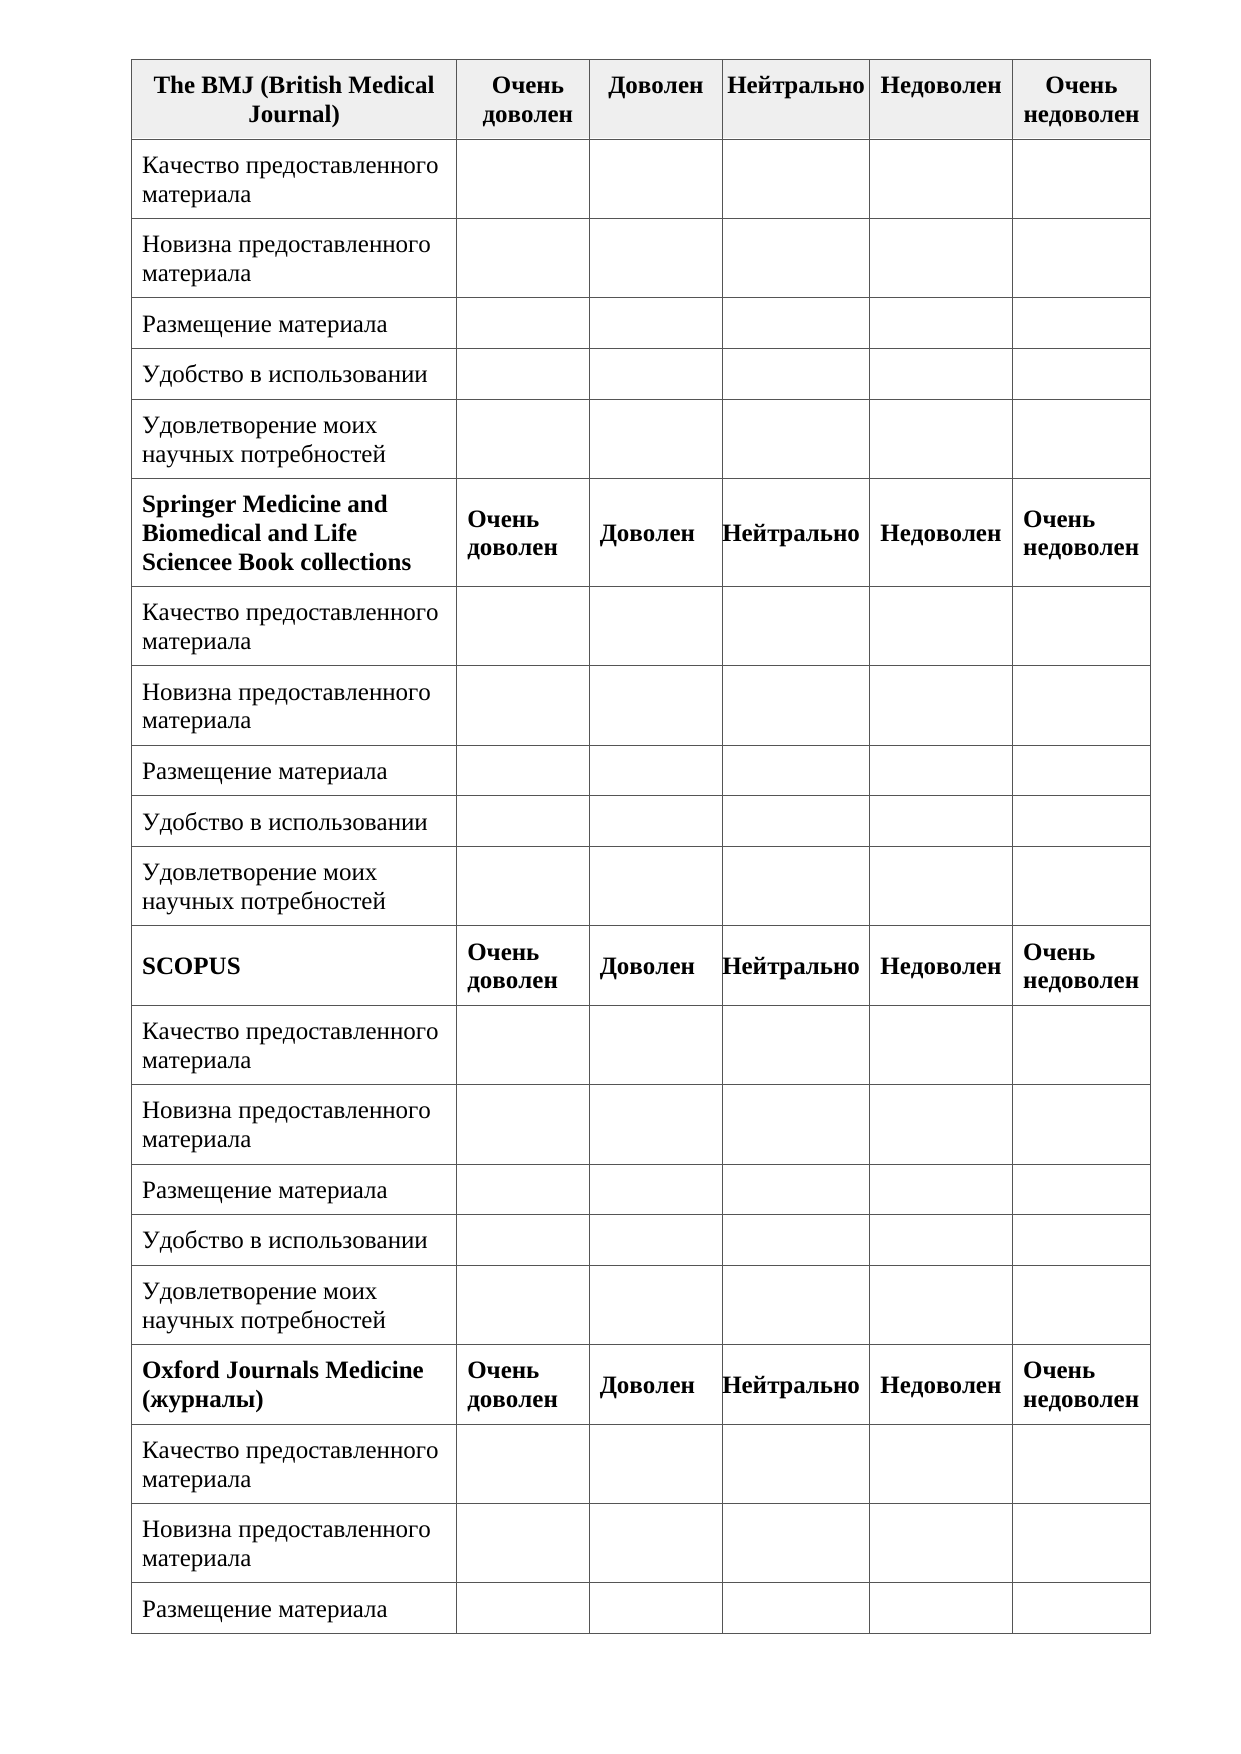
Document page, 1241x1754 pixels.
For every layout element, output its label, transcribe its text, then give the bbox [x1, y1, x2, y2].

table_cell [457, 796, 589, 846]
table_cell [723, 1085, 869, 1163]
table_cell [723, 796, 869, 846]
table_cell [590, 1215, 722, 1265]
table_cell [590, 400, 722, 478]
table_cell Удовлетворение моих научных потребностей [132, 400, 456, 478]
table_cell [723, 349, 869, 398]
table_cell Нейтрально [723, 1345, 869, 1423]
table_cell [870, 400, 1012, 478]
table_cell [590, 847, 722, 925]
table_cell [723, 1583, 869, 1633]
table_cell Очень недоволен [1013, 479, 1150, 586]
table_cell [1013, 1583, 1150, 1633]
table_cell [870, 1583, 1012, 1633]
table_cell [457, 1583, 589, 1633]
table_cell [457, 746, 589, 795]
table_cell [1013, 796, 1150, 846]
table_cell [590, 666, 722, 745]
table_cell [870, 1165, 1012, 1214]
table_cell [457, 1085, 589, 1163]
table_cell [870, 1215, 1012, 1265]
table_cell [590, 1425, 722, 1503]
table_cell [1013, 1425, 1150, 1503]
table_cell [870, 1504, 1012, 1582]
table_cell [870, 298, 1012, 348]
table_cell Качество предоставленного материала [132, 140, 456, 218]
table_cell [870, 796, 1012, 846]
table_cell [457, 1165, 589, 1214]
table_cell [1013, 219, 1150, 297]
table_cell [457, 847, 589, 925]
table_cell [457, 1006, 589, 1084]
table_cell [1013, 349, 1150, 398]
table_cell [1013, 666, 1150, 745]
table_cell [870, 140, 1012, 218]
table_cell [870, 349, 1012, 398]
table_cell [723, 587, 869, 665]
table_cell [457, 666, 589, 745]
table_cell [590, 1006, 722, 1084]
table_cell [1013, 1006, 1150, 1084]
table_cell [870, 1085, 1012, 1163]
table_cell [1013, 298, 1150, 348]
table_cell [870, 219, 1012, 297]
table_cell [1013, 587, 1150, 665]
table_cell Доволен [590, 926, 722, 1005]
table_cell [457, 349, 589, 398]
table_cell [590, 1165, 722, 1214]
table_cell [590, 587, 722, 665]
table_cell [590, 1266, 722, 1344]
table_cell [1013, 847, 1150, 925]
table_cell The BMJ (British Medical Journal) [132, 60, 456, 138]
table_cell [590, 746, 722, 795]
table_cell SCOPUS [132, 926, 456, 1005]
table_cell Размещение материала [132, 1165, 456, 1214]
table_cell Нейтрально [723, 926, 869, 1005]
table_cell [870, 847, 1012, 925]
table_cell [723, 1006, 869, 1084]
table_cell [590, 1085, 722, 1163]
table_cell Очень недоволен [1013, 60, 1150, 138]
table_cell Нейтрально [723, 479, 869, 586]
table_cell Размещение материала [132, 1583, 456, 1633]
table_cell Удовлетворение моих научных потребностей [132, 1266, 456, 1344]
table_cell [1013, 1085, 1150, 1163]
table_cell [723, 298, 869, 348]
table_cell Качество предоставленного материала [132, 1006, 456, 1084]
table_cell Размещение материала [132, 746, 456, 795]
table_cell [590, 298, 722, 348]
table_cell [870, 666, 1012, 745]
table_cell Очень доволен [457, 479, 589, 586]
table_cell Очень доволен [457, 926, 589, 1005]
table_cell [870, 1266, 1012, 1344]
table_cell [1013, 400, 1150, 478]
table_cell Удобство в использовании [132, 349, 456, 398]
table_cell Очень доволен [457, 60, 589, 138]
table_cell Нейтрально [723, 60, 869, 138]
table_cell Недоволен [870, 60, 1012, 138]
table_cell [723, 1425, 869, 1503]
table_cell Очень недоволен [1013, 1345, 1150, 1423]
table_cell [590, 1583, 722, 1633]
table_cell Доволен [590, 479, 722, 586]
table_cell Недоволен [870, 1345, 1012, 1423]
table_cell Новизна предоставленного материала [132, 219, 456, 297]
table_cell [1013, 746, 1150, 795]
table_cell [1013, 1165, 1150, 1214]
table_cell [590, 219, 722, 297]
table_cell [723, 847, 869, 925]
table_cell [870, 1006, 1012, 1084]
table_cell [870, 746, 1012, 795]
table_cell Недоволен [870, 926, 1012, 1005]
table_cell [723, 746, 869, 795]
table_cell [723, 1215, 869, 1265]
table_cell [457, 298, 589, 348]
table_cell Недоволен [870, 479, 1012, 586]
table_cell Очень недоволен [1013, 926, 1150, 1005]
table_cell [1013, 1215, 1150, 1265]
table_cell [457, 587, 589, 665]
table_cell [457, 1215, 589, 1265]
table_cell Oxford Journals Medicine (журналы) [132, 1345, 456, 1423]
table_cell [723, 400, 869, 478]
table_cell [723, 219, 869, 297]
table_cell [1013, 1266, 1150, 1344]
table_cell [1013, 140, 1150, 218]
table_cell Удовлетворение моих научных потребностей [132, 847, 456, 925]
table_cell Новизна предоставленного материала [132, 1085, 456, 1163]
table_cell [590, 796, 722, 846]
table_cell [590, 349, 722, 398]
table_cell [870, 587, 1012, 665]
table_cell Новизна предоставленного материала [132, 666, 456, 745]
table_cell Качество предоставленного материала [132, 587, 456, 665]
table_cell Очень доволен [457, 1345, 589, 1423]
table_cell Доволен [590, 1345, 722, 1423]
table_cell [723, 140, 869, 218]
table_cell [1013, 1504, 1150, 1582]
table_cell Удобство в использовании [132, 796, 456, 846]
table_cell [457, 1504, 589, 1582]
table_cell [590, 1504, 722, 1582]
table_cell [457, 1266, 589, 1344]
table_cell [457, 400, 589, 478]
table_cell Доволен [590, 60, 722, 138]
table_cell [457, 1425, 589, 1503]
table_cell [723, 1165, 869, 1214]
table_cell [590, 140, 722, 218]
table_cell Удобство в использовании [132, 1215, 456, 1265]
table_cell Новизна предоставленного материала [132, 1504, 456, 1582]
table_cell [723, 1504, 869, 1582]
table_cell [723, 666, 869, 745]
table_cell Springer Medicine and Biomedical and Life Sciencee Book collections [132, 479, 456, 586]
table_cell [723, 1266, 869, 1344]
table_cell [457, 140, 589, 218]
table_cell [870, 1425, 1012, 1503]
table_cell [457, 219, 589, 297]
table_cell Размещение материала [132, 298, 456, 348]
table_cell Качество предоставленного материала [132, 1425, 456, 1503]
